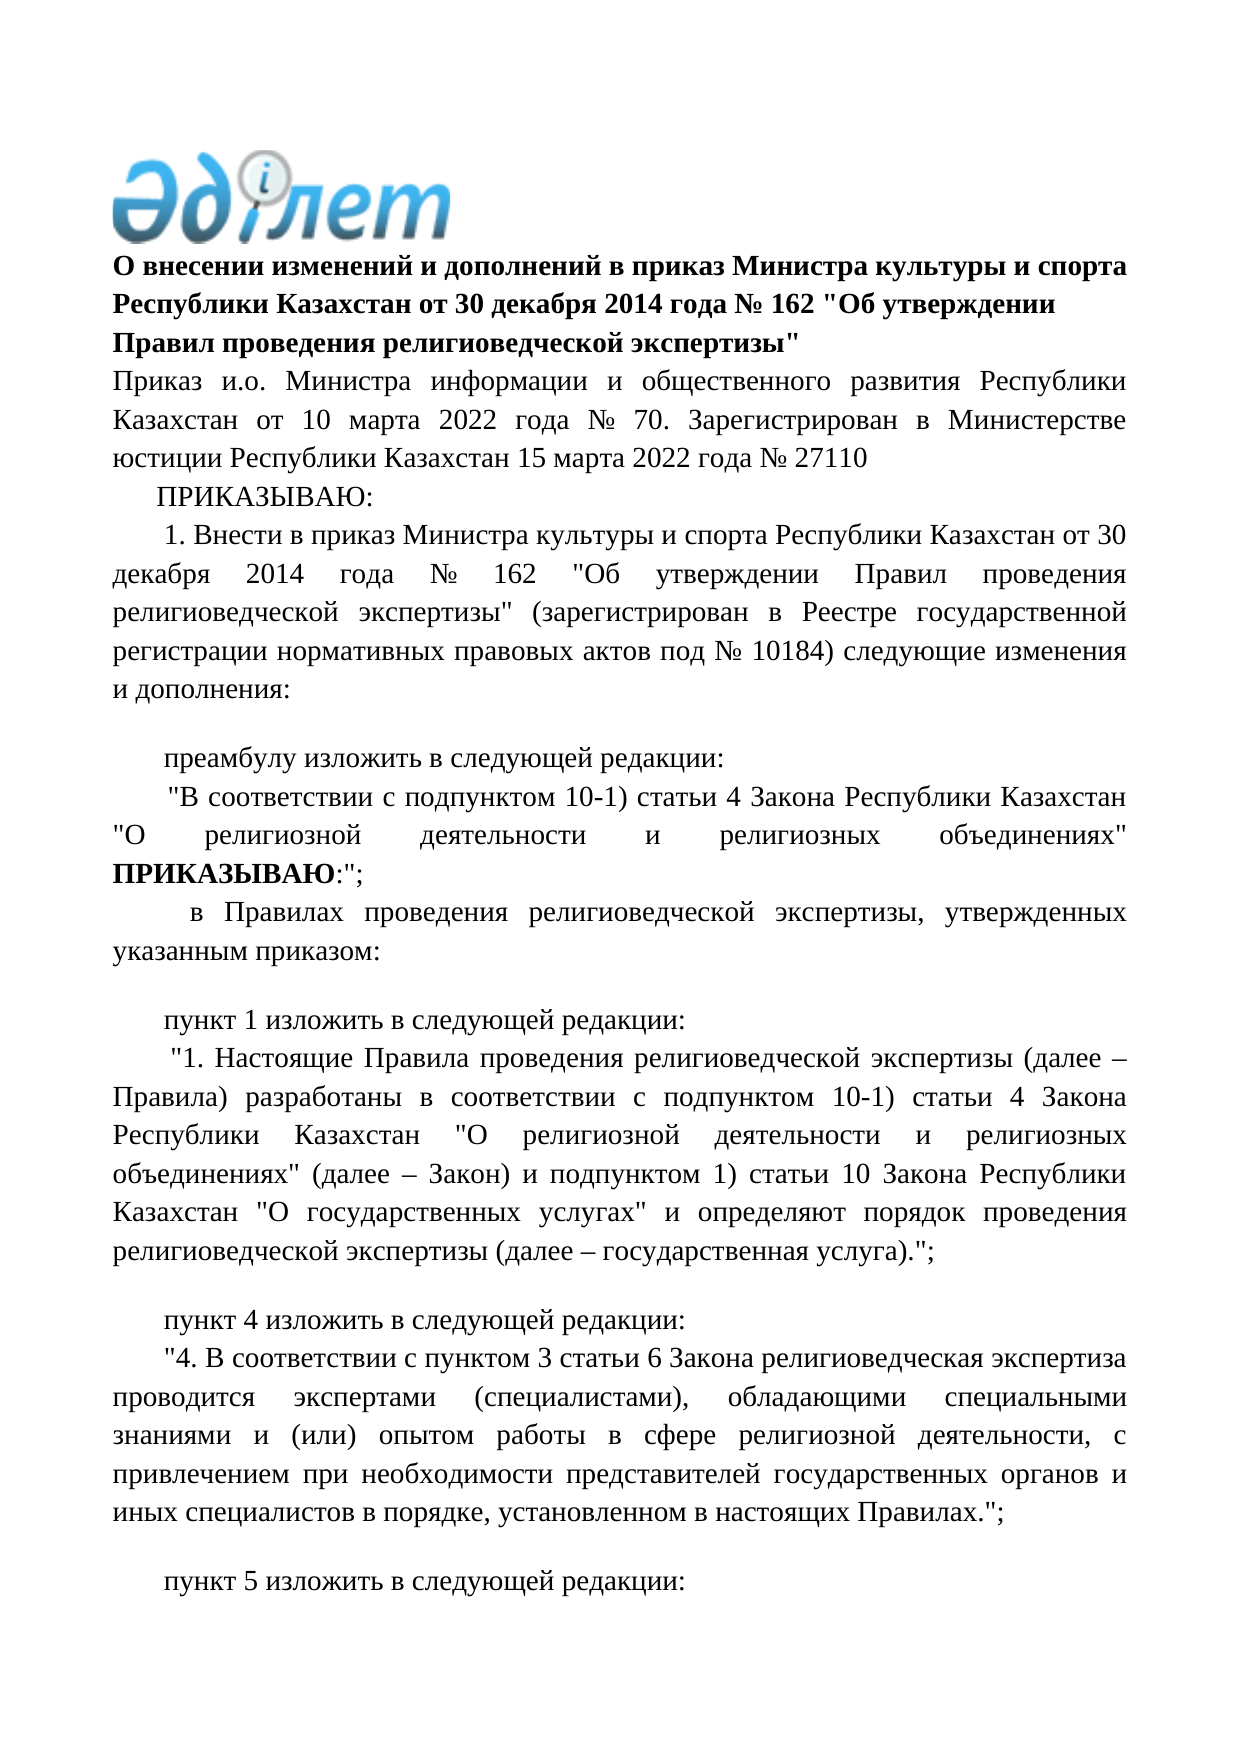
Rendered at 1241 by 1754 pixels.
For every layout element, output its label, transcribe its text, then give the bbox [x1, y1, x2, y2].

text в Правилах проведения религиоведческой экспертизы, утвержденных указанным приказом: [112, 894, 1128, 967]
text ПРИКАЗЫВАЮ: [112, 479, 1128, 512]
text преамбулу изложить в следующей редакции: [112, 740, 1128, 774]
text "4. В соответствии с пунктом 3 статьи 6 Закона религиоведческая экспертиза проводится экспертами (специалистами), обладающими специальными знаниями и (или) опытом работы в сфере религиозной деятельности, с привлечением при необходимости представителей государственных органов и иных специалистов в порядке, установленном в настоящих Правилах."; [112, 1340, 1128, 1528]
text пункт 4 изложить в следующей редакции: [112, 1302, 1128, 1335]
text О внесении изменений и дополнений в приказ Министра культуры и спорта Республики Казахстан от 30 декабря 2014 года № 162 "Об утверждении Правил проведения религиоведческой экспертизы" [112, 248, 1128, 358]
text пункт 1 изложить в следующей редакции: [112, 1002, 1128, 1035]
picture [112, 150, 451, 244]
text 1. Внести в приказ Министра культуры и спорта Республики Казахстан от 30 декабря 2014 года № 162 "Об утверждении Правил проведения религиоведческой экспертизы" (зарегистрирован в Реестре государственной регистрации нормативных правовых актов под № 10184) следующие изменения и дополнения: [112, 517, 1128, 705]
text "1. Настоящие Правила проведения религиоведческой экспертизы (далее – Правила) разработаны в соответствии с подпунктом 10-1) статьи 4 Закона Республики Казахстан "О религиозной деятельности и религиозных объединениях" (далее – Закон) и подпунктом 1) статьи 10 Закона Республики Казахстан "О государственных услугах" и определяют порядок проведения религиоведческой экспертизы (далее – государственная услуга)."; [112, 1040, 1128, 1267]
text Приказ и.о. Министра информации и общественного развития Республики Казахстан от 10 марта 2022 года № 70. Зарегистрирован в Министерстве юстиции Республики Казахстан 15 марта 2022 года № 27110 [112, 363, 1128, 474]
text пункт 5 изложить в следующей редакции: [112, 1563, 1128, 1597]
text "В соответствии с подпунктом 10-1) статьи 4 Закона Республики Казахстан "О религиозной деятельности и религиозных объединениях" ПРИКАЗЫВАЮ:"; [112, 779, 1128, 889]
